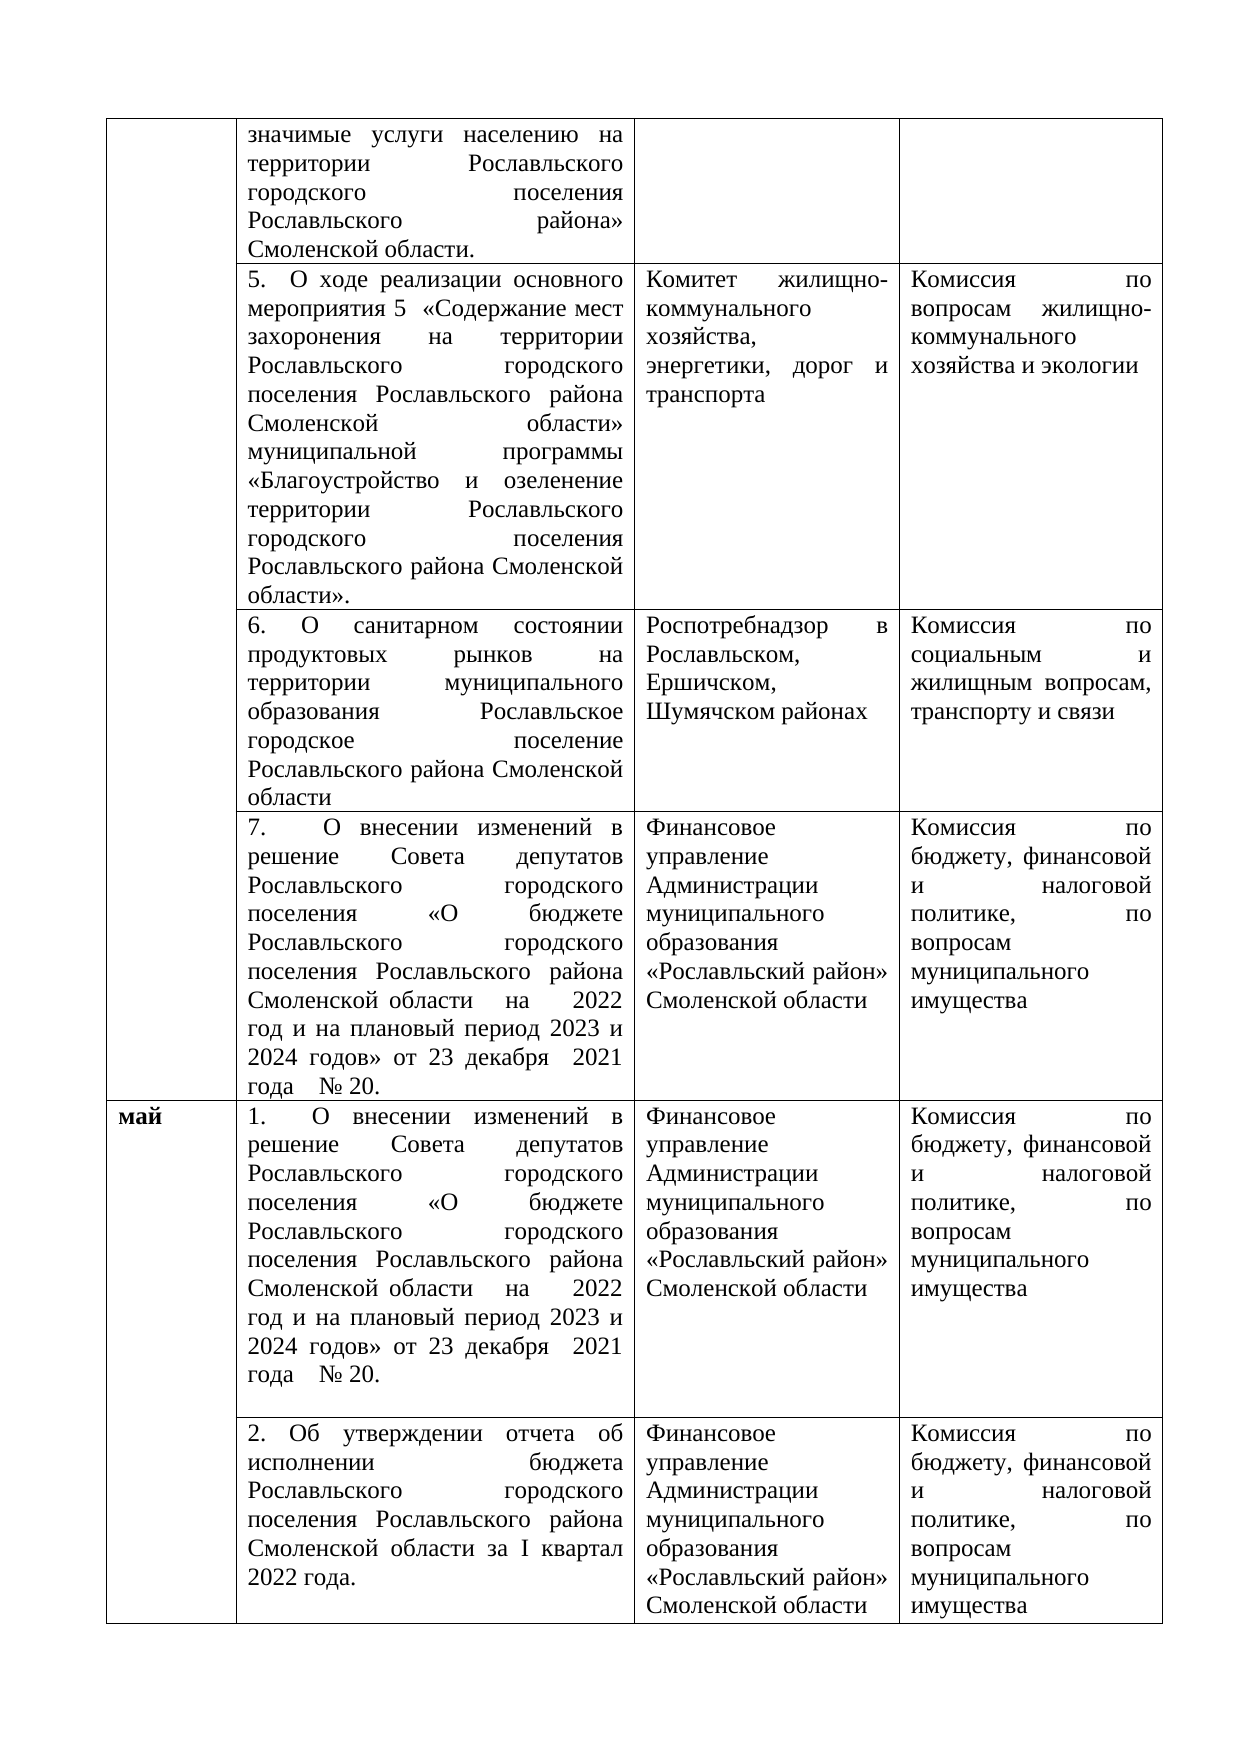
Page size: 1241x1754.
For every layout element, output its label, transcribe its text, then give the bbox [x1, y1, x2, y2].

table_cell Комиссия по бюджету, финансовой и налоговой политике, по вопросам муниципального имущества [900, 1101, 1162, 1417]
table_cell Комиссия по социальным и жилищным вопросам, транспорту и связи [900, 610, 1162, 811]
table_cell Роспотребнадзор в Рославльском, Ершичском, Шумячском районах [635, 610, 899, 811]
table_cell Финансовое управление Администрации муниципального образования «Рославльский район» Смоленской области [635, 1418, 899, 1622]
table_cell 6. О санитарном состоянии продуктовых рынков на территории муниципального образования Рославльское городское поселение Рославльского района Смоленской области [237, 610, 634, 811]
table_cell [237, 119, 634, 263]
table_cell Финансовое управление Администрации муниципального образования «Рославльский район» Смоленской области [635, 1101, 899, 1417]
table_cell 5. О ходе реализации основного мероприятия 5 «Содержание мест захоронения на территории Рославльского городского поселения Рославльского района Смоленской области» муниципальной программы «Благоустройство и озеленение территории Рославльского городского поселения Рославльского района Смоленской области». [237, 264, 634, 609]
table_cell 2. Об утверждении отчета об исполнении бюджета Рославльского городского поселения Рославльского района Смоленской области за I квартал 2022 года. [237, 1418, 634, 1622]
table_cell май [107, 1101, 236, 1622]
table_cell Комиссия по вопросам жилищно-коммунального хозяйства и экологии [900, 264, 1162, 609]
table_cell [900, 119, 1162, 263]
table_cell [635, 119, 899, 263]
table_cell Финансовое управление Администрации муниципального образования «Рославльский район» Смоленской области [635, 812, 899, 1100]
table_cell 1. О внесении изменений в решение Совета депутатов Рославльского городского поселения «О бюджете Рославльского городского поселения Рославльского района Смоленской области на 2022 год и на плановый период 2023 и 2024 годов» от 23 декабря 2021 года № 20. [237, 1101, 634, 1417]
table_cell Комитет жилищно-коммунального хозяйства, энергетики, дорог и транспорта [635, 264, 899, 609]
table_cell Комиссия по бюджету, финансовой и налоговой политике, по вопросам муниципального имущества [900, 1418, 1162, 1622]
table_cell 7. О внесении изменений в решение Совета депутатов Рославльского городского поселения «О бюджете Рославльского городского поселения Рославльского района Смоленской области на 2022 год и на плановый период 2023 и 2024 годов» от 23 декабря 2021 года № 20. [237, 812, 634, 1100]
table_cell Комиссия по бюджету, финансовой и налоговой политике, по вопросам муниципального имущества [900, 812, 1162, 1100]
